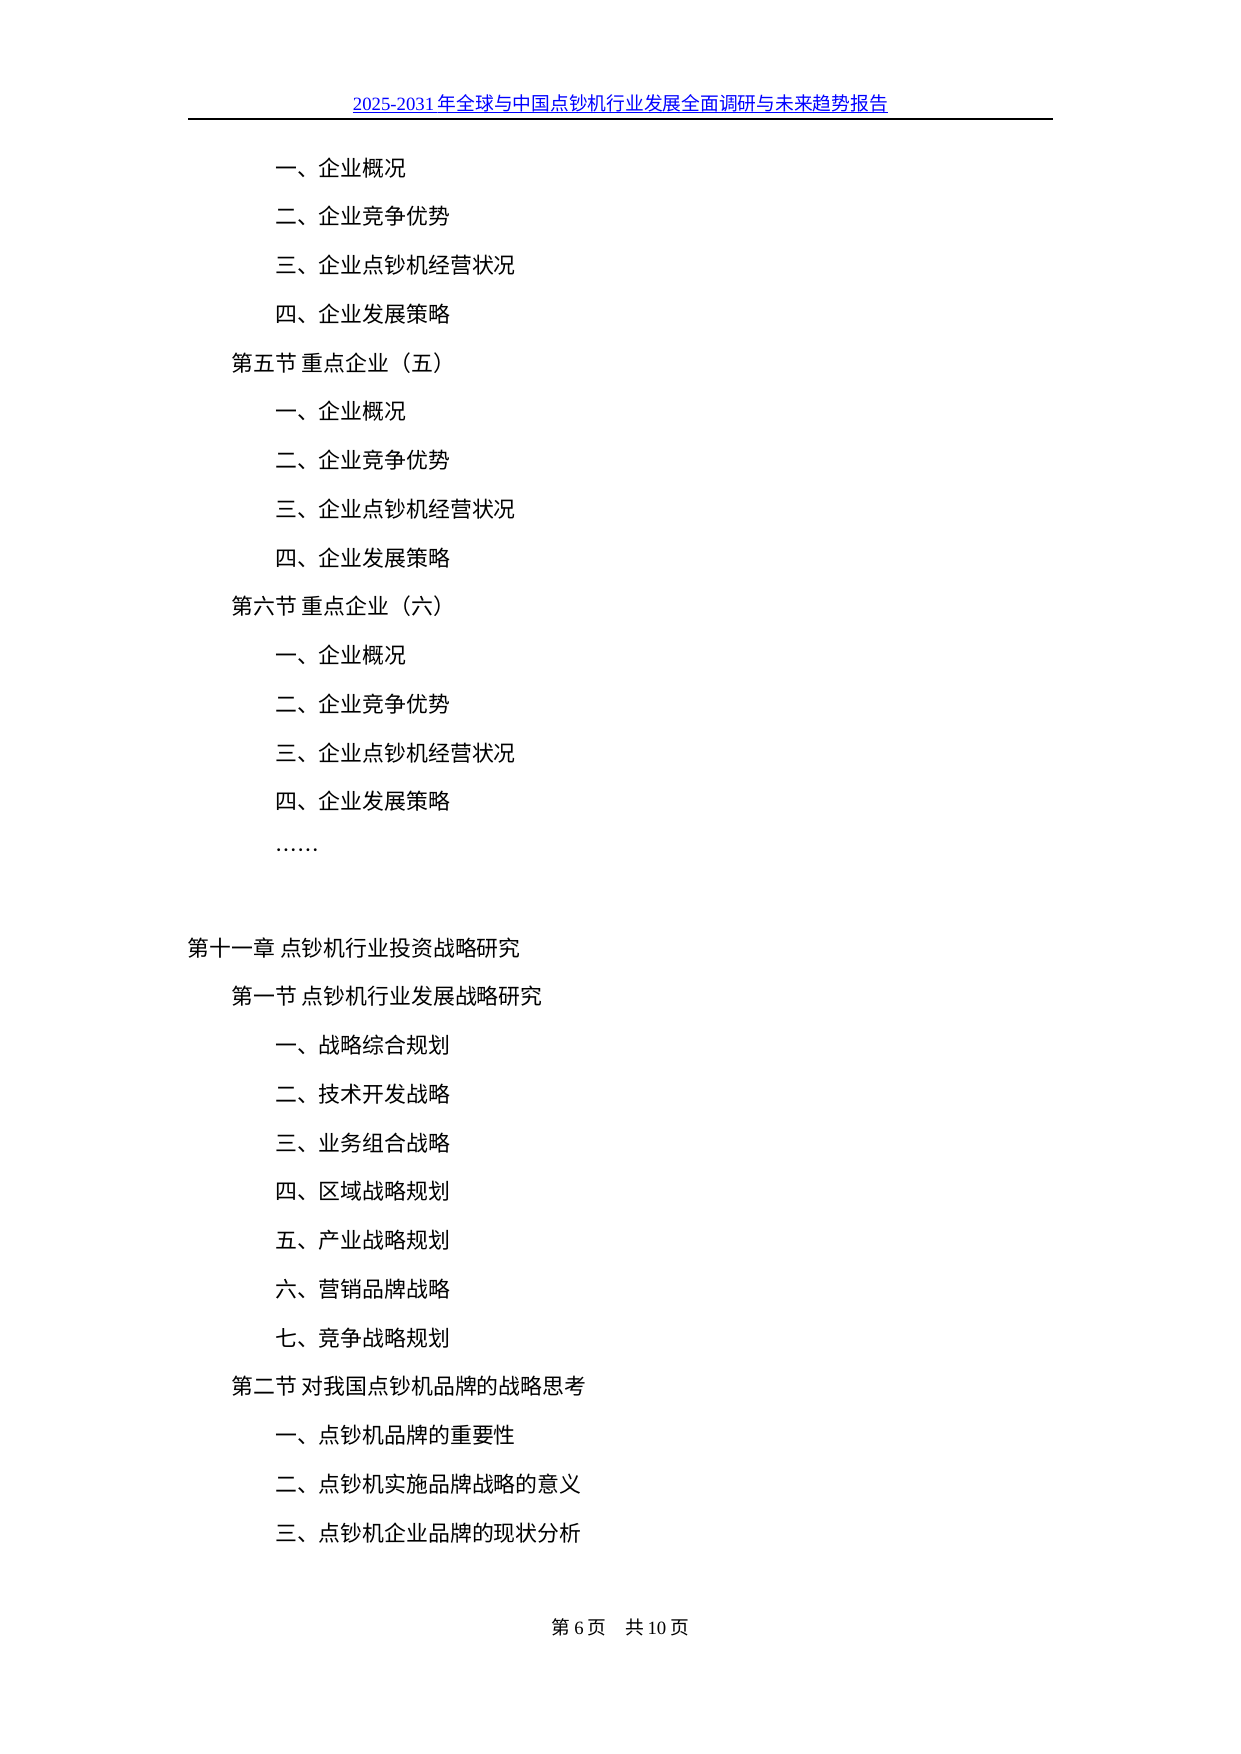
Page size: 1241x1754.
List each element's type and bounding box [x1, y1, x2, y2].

text [187, 150, 1053, 1548]
